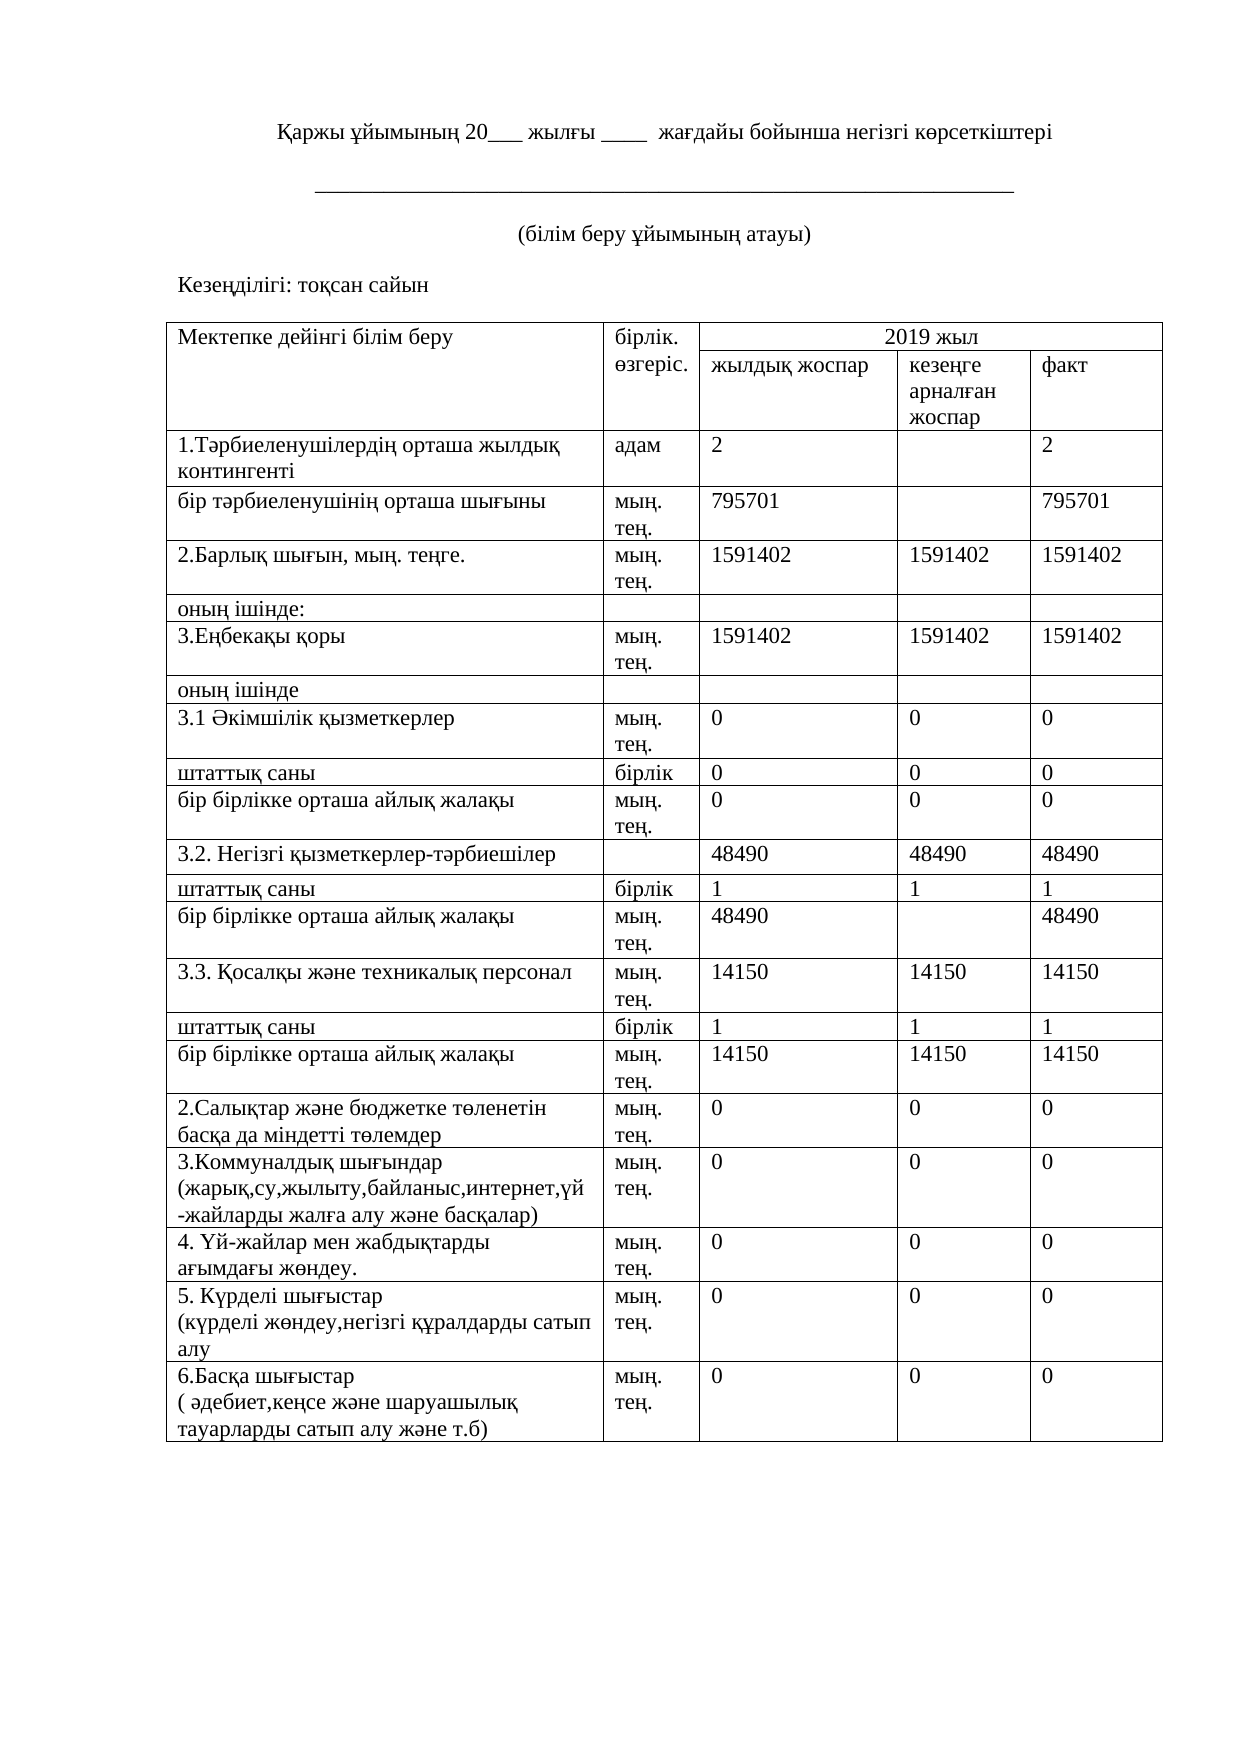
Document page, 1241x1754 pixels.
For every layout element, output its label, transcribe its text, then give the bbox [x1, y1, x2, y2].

table_cell 0 [700, 786, 897, 839]
table_cell 0 [700, 1362, 897, 1441]
table_cell 1591402 [700, 541, 897, 594]
table_cell 14150 [1031, 959, 1162, 1012]
table_cell 0 [1031, 1362, 1162, 1441]
table_cell 14150 [898, 1041, 1030, 1093]
table_cell [604, 840, 699, 874]
table_cell 0 [1031, 704, 1162, 758]
table_cell [700, 595, 897, 621]
table_cell 0 [700, 704, 897, 758]
table_cell 795701 [700, 487, 897, 540]
table_cell [700, 676, 897, 703]
table_cell 14150 [898, 959, 1030, 1012]
table_cell штаттық саны [167, 875, 603, 901]
table_header бірлік. өзгеріс. [604, 323, 699, 430]
table_cell 1.Тәрбиеленушілердің орташа жылдық контингенті [167, 431, 603, 486]
table_cell мың. тең. [604, 1282, 699, 1361]
table_cell штаттық саны [167, 759, 603, 785]
table_cell мың. тең. [604, 1228, 699, 1281]
table_cell адам [604, 431, 699, 486]
table_cell 0 [898, 786, 1030, 839]
table_cell 0 [898, 759, 1030, 785]
table_cell штаттық саны [167, 1013, 603, 1039]
table_cell мың. тең. [604, 1041, 699, 1093]
text (білім беру ұйымының атауы) [177, 220, 1152, 247]
table_cell 1 [898, 1013, 1030, 1039]
table_cell 48490 [700, 902, 897, 957]
table_cell 0 [700, 759, 897, 785]
table_cell мың. тең. [604, 1094, 699, 1147]
table_cell оның ішінде [167, 676, 603, 703]
table_cell 0 [898, 1228, 1030, 1281]
table_cell бір бірлікке орташа айлық жалақы [167, 1041, 603, 1093]
table_cell 14150 [1031, 1041, 1162, 1093]
table_cell 48490 [898, 840, 1030, 874]
table_cell жылдық жоспар [700, 351, 897, 430]
table_cell мың. тең. [604, 622, 699, 675]
table_cell факт [1031, 351, 1162, 430]
table_cell 6.Басқа шығыстар ( әдебиет,кеңсе және шаруашылық тауарларды сатып алу және т.б) [167, 1362, 603, 1441]
table_cell 2 [1031, 431, 1162, 486]
table_cell 2.Барлық шығын, мың. теңге. [167, 541, 603, 594]
table_cell бір бірлікке орташа айлық жалақы [167, 902, 603, 957]
table_cell [898, 487, 1030, 540]
table_cell 3.Коммуналдық шығындар (жарық,су,жылыту,байланыс,интернет,үй-жайларды жалға алу және басқалар) [167, 1148, 603, 1227]
table_cell оның ішінде: [167, 595, 603, 621]
table_cell 0 [700, 1282, 897, 1361]
table_cell [898, 595, 1030, 621]
table_cell 0 [898, 1148, 1030, 1227]
table_cell 0 [1031, 759, 1162, 785]
table_cell 0 [1031, 1282, 1162, 1361]
text _____________________________________________________________ [177, 169, 1152, 196]
text Қаржы ұйымының 20___ жылғы ____ жағдайы бойынша негізгі көрсеткіштері [177, 118, 1152, 144]
table_cell 5. Күрделі шығыстар (күрделі жөндеу,негізгі құралдарды сатып алу [167, 1282, 603, 1361]
table_cell 1 [1031, 1013, 1162, 1039]
table_cell мың. тең. [604, 902, 699, 957]
table_cell 0 [898, 1362, 1030, 1441]
table_cell 0 [1031, 1228, 1162, 1281]
table_cell 1 [1031, 875, 1162, 901]
table_cell [1031, 676, 1162, 703]
table_header Мектепке дейінгі білім беру [167, 323, 603, 430]
table_cell 1591402 [1031, 541, 1162, 594]
table_cell 2.Салықтар және бюджетке төленетін басқа да міндетті төлемдер [167, 1094, 603, 1147]
table_cell 3.2. Негізгі қызметкерлер-тәрбиешілер [167, 840, 603, 874]
table_cell мың. тең. [604, 1362, 699, 1441]
table_cell 0 [1031, 786, 1162, 839]
table_cell 1 [898, 875, 1030, 901]
table_cell 0 [898, 704, 1030, 758]
table_cell мың. тең. [604, 1148, 699, 1227]
table_cell 48490 [1031, 840, 1162, 874]
table_cell 3.3. Қосалқы және техникалық персонал [167, 959, 603, 1012]
table_cell 1 [700, 875, 897, 901]
table_cell [604, 595, 699, 621]
table_header 2019 жыл [700, 323, 1162, 350]
text Кезеңділігі: тоқсан сайын [177, 271, 1152, 298]
table_cell 0 [700, 1094, 897, 1147]
table_cell [898, 431, 1030, 486]
table_cell мың. тең. [604, 541, 699, 594]
table_cell бір тәрбиеленушінің орташа шығыны [167, 487, 603, 540]
table_cell бір бірлікке орташа айлық жалақы [167, 786, 603, 839]
table_cell мың. тең. [604, 786, 699, 839]
table_cell 1591402 [1031, 622, 1162, 675]
table_cell 3.Еңбекақы қоры [167, 622, 603, 675]
table_cell [898, 676, 1030, 703]
table_cell 48490 [700, 840, 897, 874]
table_cell 0 [1031, 1148, 1162, 1227]
table_cell бірлік [604, 759, 699, 785]
table_cell 4. Үй-жайлар мен жабдықтарды ағымдағы жөндеу. [167, 1228, 603, 1281]
table_cell 0 [700, 1228, 897, 1281]
table_cell кезеңге арналған жоспар [898, 351, 1030, 430]
table_cell 2 [700, 431, 897, 486]
table_cell [604, 676, 699, 703]
table_cell [898, 902, 1030, 957]
table_cell мың. тең. [604, 487, 699, 540]
table_cell 0 [700, 1148, 897, 1227]
table_cell 0 [898, 1094, 1030, 1147]
table_cell бірлік [604, 1013, 699, 1039]
table_cell 0 [1031, 1094, 1162, 1147]
table_cell мың. тең. [604, 704, 699, 758]
table_cell 795701 [1031, 487, 1162, 540]
table_cell бірлік [604, 875, 699, 901]
table_cell 48490 [1031, 902, 1162, 957]
table_cell [1031, 595, 1162, 621]
table_cell 1591402 [898, 541, 1030, 594]
table_cell 14150 [700, 1041, 897, 1093]
table_cell 0 [898, 1282, 1030, 1361]
table_cell 14150 [700, 959, 897, 1012]
table_cell мың. тең. [604, 959, 699, 1012]
table_cell 1 [700, 1013, 897, 1039]
table_cell 3.1 Әкімшілік қызметкерлер [167, 704, 603, 758]
table_cell 1591402 [898, 622, 1030, 675]
table_cell 1591402 [700, 622, 897, 675]
